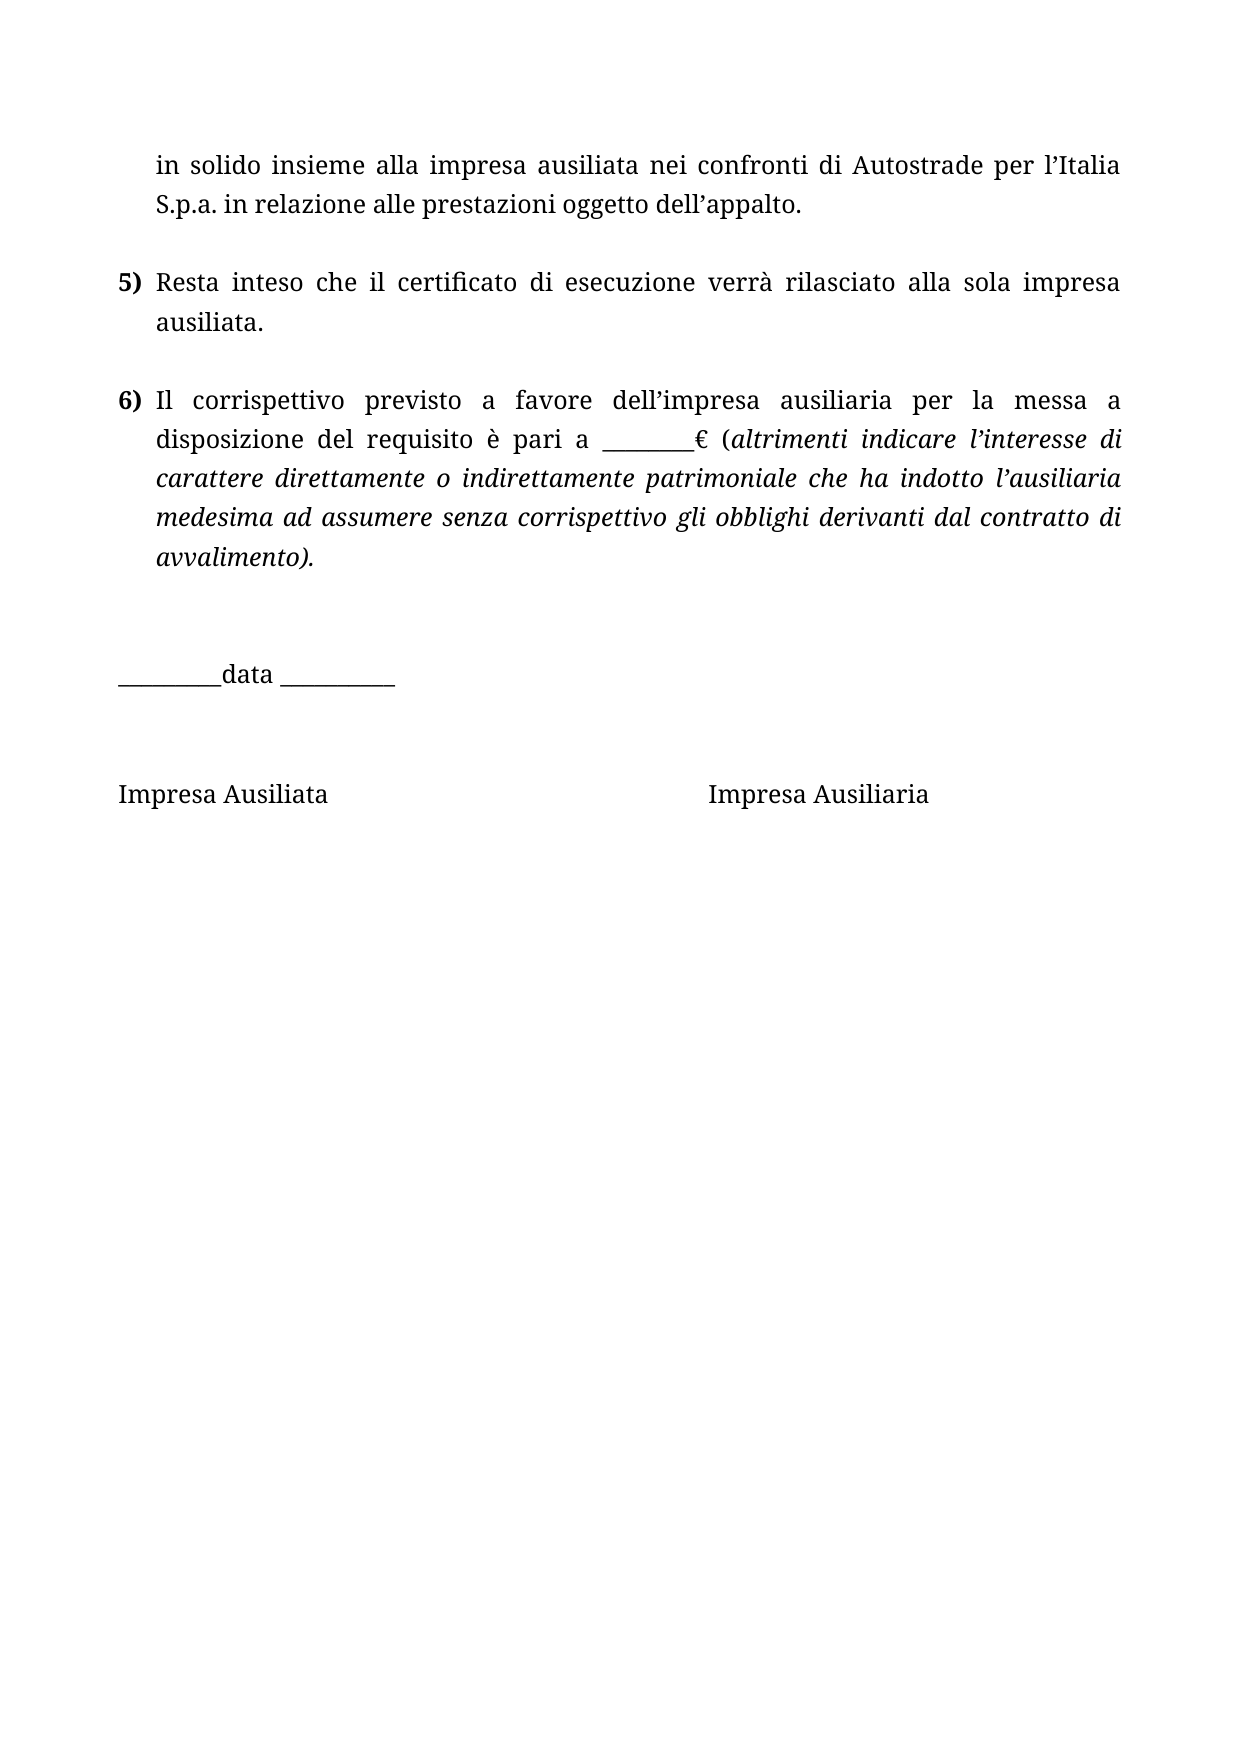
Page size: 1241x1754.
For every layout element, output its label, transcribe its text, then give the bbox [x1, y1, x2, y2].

list Il corrispettivo previsto a favore dell’impresa ausiliaria per la messa a disposizione del requisito è pari a ________€ (altrimenti indicare l’interesse di carattere direttamente o indirettamente patrimoniale che ha indotto l’ausiliaria medesima ad assumere senza corrispettivo gli obblighi derivanti dal contratto di avvalimento). [118, 383, 1122, 573]
list Resta inteso che il certificato di esecuzione verrà rilasciato alla sola impresa ausiliata. [118, 265, 1122, 338]
text _________data __________ [118, 657, 1122, 691]
text Impresa Ausiliata Impresa Ausiliaria [118, 777, 1122, 811]
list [118, 148, 1122, 221]
